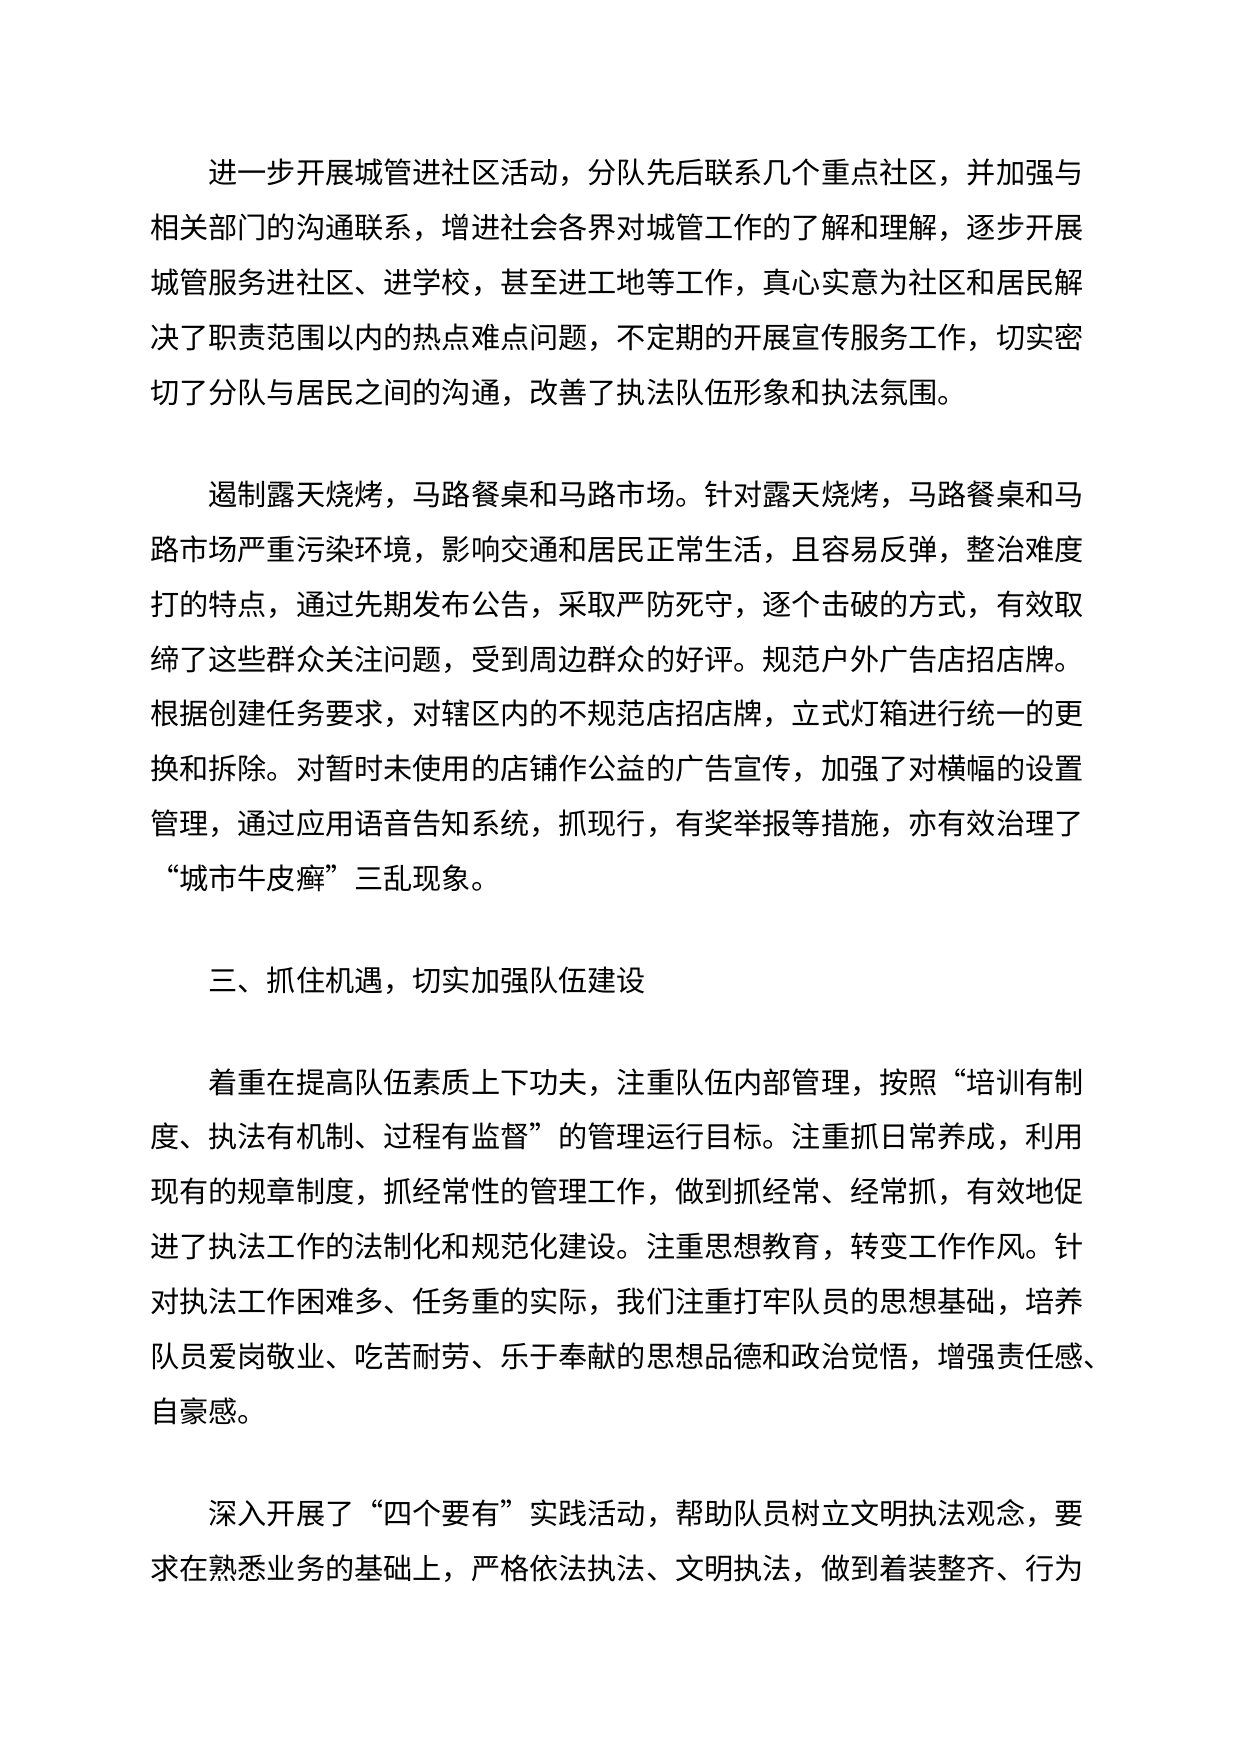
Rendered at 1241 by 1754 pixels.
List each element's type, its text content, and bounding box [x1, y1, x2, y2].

text 遏制露天烧烤，马路餐桌和马路市场。针对露天烧烤，马路餐桌和马路市场严重污染环境，影响交通和居民正常生活，且容易反弹，整治难度打的特点，通过先期发布公告，采取严防死守，逐个击破的方式，有效取缔了这些群众关注问题，受到周边群众的好评。规范户外广告店招店牌。根据创建任务要求，对辖区内的不规范店招店牌，立式灯箱进行统一的更换和拆除。对暂时未使用的店铺作公益的广告宣传，加强了对横幅的设置管理，通过应用语音告知系统，抓现行，有奖举报等措施，亦有效治理了“城市牛皮癣”三乱现象。 [150, 471, 1090, 898]
text 着重在提高队伍素质上下功夫，注重队伍内部管理，按照“培训有制度、执法有机制、过程有监督”的管理运行目标。注重抓日常养成，利用现有的规章制度，抓经常性的管理工作，做到抓经常、经常抓，有效地促进了执法工作的法制化和规范化建设。注重思想教育，转变工作作风。针对执法工作困难多、任务重的实际，我们注重打牢队员的思想基础，培养队员爱岗敬业、吃苦耐劳、乐于奉献的思想品德和政治觉悟，增强责任感、自豪感。 [150, 1059, 1090, 1431]
text 三、抓住机遇，切实加强队伍建设 [150, 957, 1090, 1000]
text 进一步开展城管进社区活动，分队先后联系几个重点社区，并加强与相关部门的沟通联系，增进社会各界对城管工作的了解和理解，逐步开展城管服务进社区、进学校，甚至进工地等工作，真心实意为社区和居民解决了职责范围以内的热点难点问题，不定期的开展宣传服务工作，切实密切了分队与居民之间的沟通，改善了执法队伍形象和执法氛围。 [150, 150, 1090, 412]
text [150, 1490, 1090, 1587]
